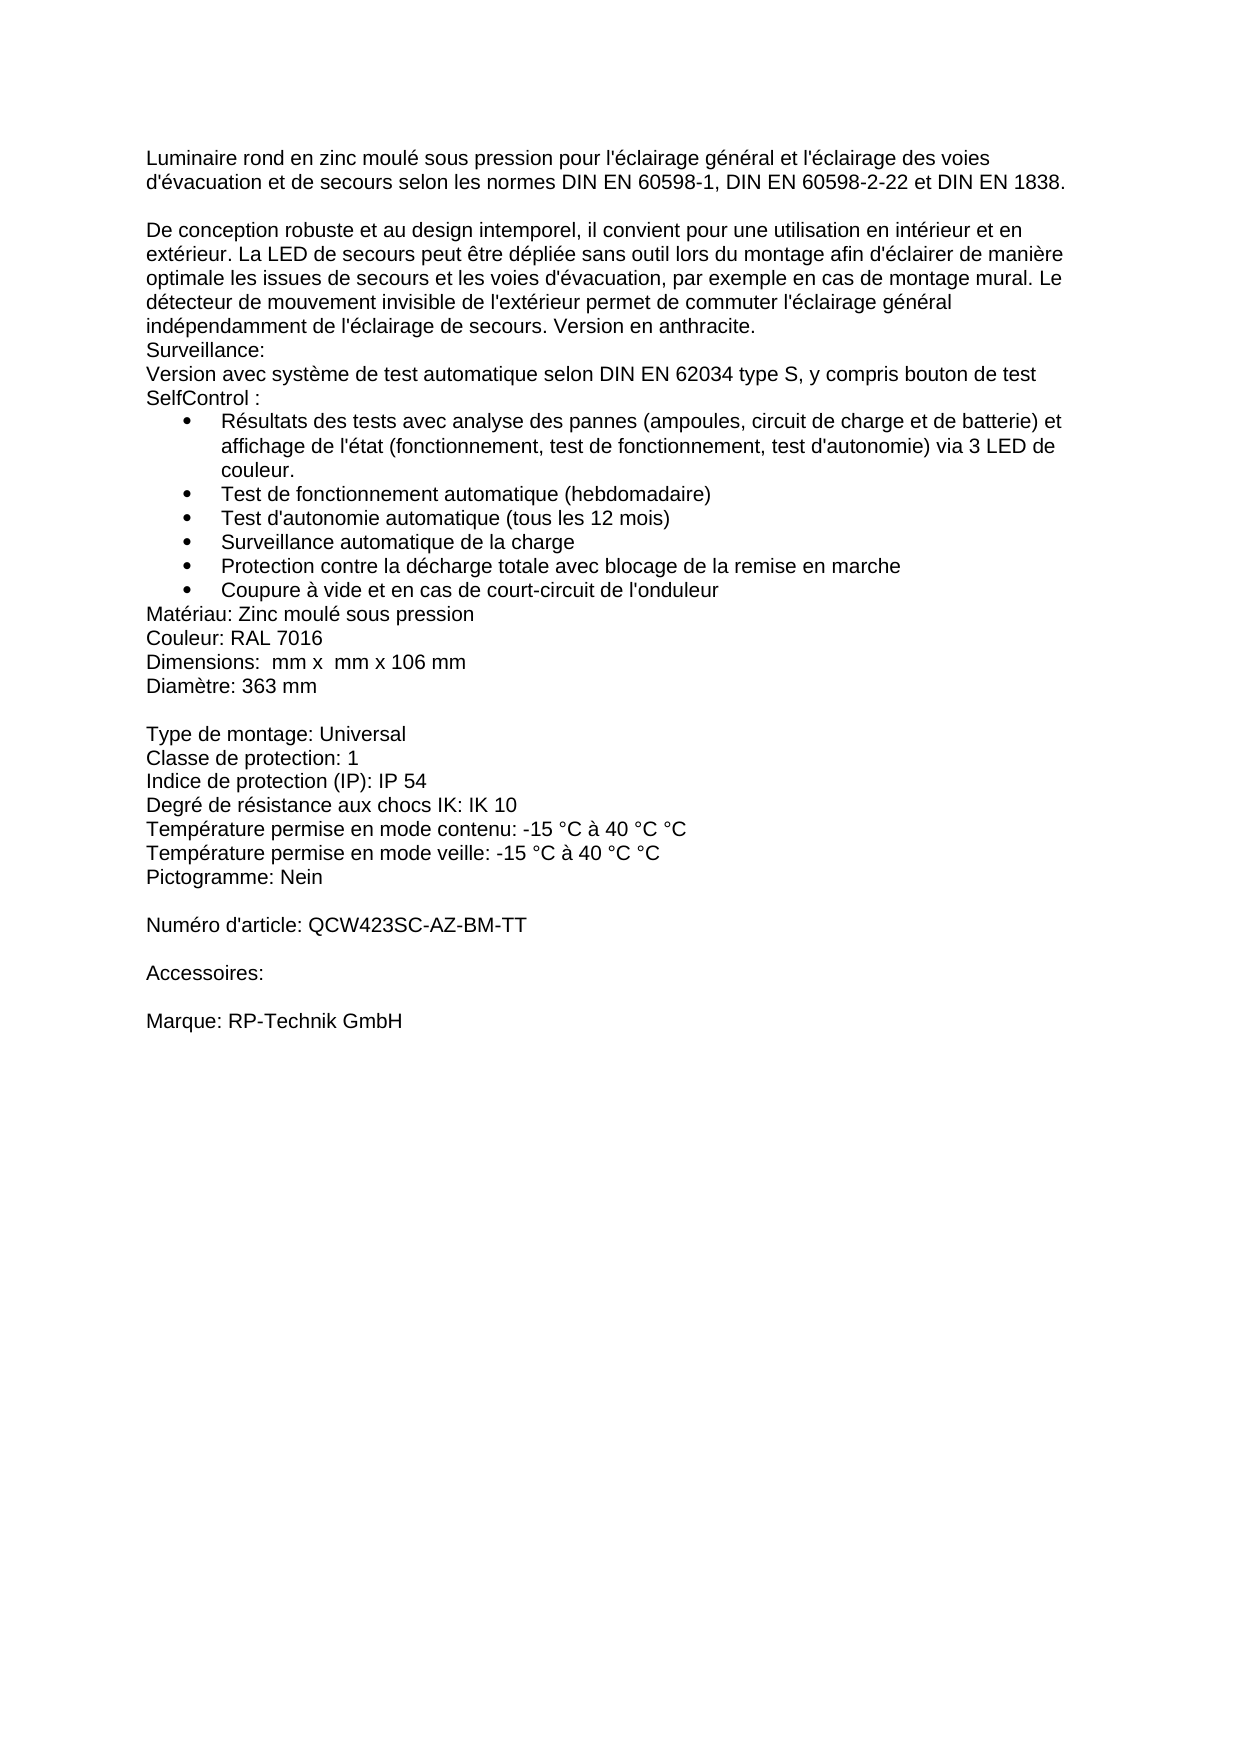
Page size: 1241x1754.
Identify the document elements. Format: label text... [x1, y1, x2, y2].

list Test de fonctionnement automatique (hebdomadaire) [183, 481, 1094, 505]
text Pictogramme: Nein [146, 865, 1094, 889]
list Surveillance automatique de la charge [183, 529, 1094, 553]
list Protection contre la décharge totale avec blocage de la remise en marche [183, 553, 1094, 578]
text Version avec système de test automatique selon DIN EN 62034 type S, y compris bouton de test SelfControl : [146, 361, 1094, 409]
text Surveillance: [146, 337, 1094, 361]
text Dimensions: mm x mm x 106 mm [146, 649, 1094, 673]
text Indice de protection (IP): IP 54 [146, 769, 1094, 793]
text Degré de résistance aux chocs IK: IK 10 [146, 793, 1094, 817]
text Numéro d'article: QCW423SC-AZ-BM-TT [146, 913, 1094, 937]
text Marque: RP-Technik GmbH [146, 1009, 1094, 1033]
list Test d'autonomie automatique (tous les 12 mois) [183, 505, 1094, 529]
text Luminaire rond en zinc moulé sous pression pour l'éclairage général et l'éclairage des voies d'évacuation et de secours selon les normes DIN EN 60598-1, DIN EN 60598-2-22 et DIN EN 1838.De conception robuste et au design intemporel, il convient pour une utilisation en intérieur et en extérieur. La LED de secours peut être dépliée sans outil lors du montage afin d'éclairer de manière optimale les issues de secours et les voies d'évacuation, par exemple en cas de montage mural. Le détecteur de mouvement invisible de l'extérieur permet de commuter l'éclairage général indépendamment de l'éclairage de secours. Version en anthracite. [146, 146, 1094, 337]
text Température permise en mode veille: -15 °C à 40 °C °C [146, 841, 1094, 865]
list Coupure à vide et en cas de court-circuit de l'onduleur [183, 578, 1094, 602]
text Matériau: Zinc moulé sous pression [146, 602, 1094, 626]
text Couleur: RAL 7016 [146, 626, 1094, 649]
text Accessoires: [146, 961, 1094, 985]
text Diamètre: 363 mm [146, 673, 1094, 697]
list Résultats des tests avec analyse des pannes (ampoules, circuit de charge et de batterie) et affichage de l'état (fonctionnement, test de fonctionnement, test d'autonomie) via 3 LED de couleur. [183, 409, 1094, 481]
text Type de montage: Universal [146, 721, 1094, 745]
text Classe de protection: 1 [146, 745, 1094, 769]
text Température permise en mode contenu: -15 °C à 40 °C °C [146, 817, 1094, 841]
